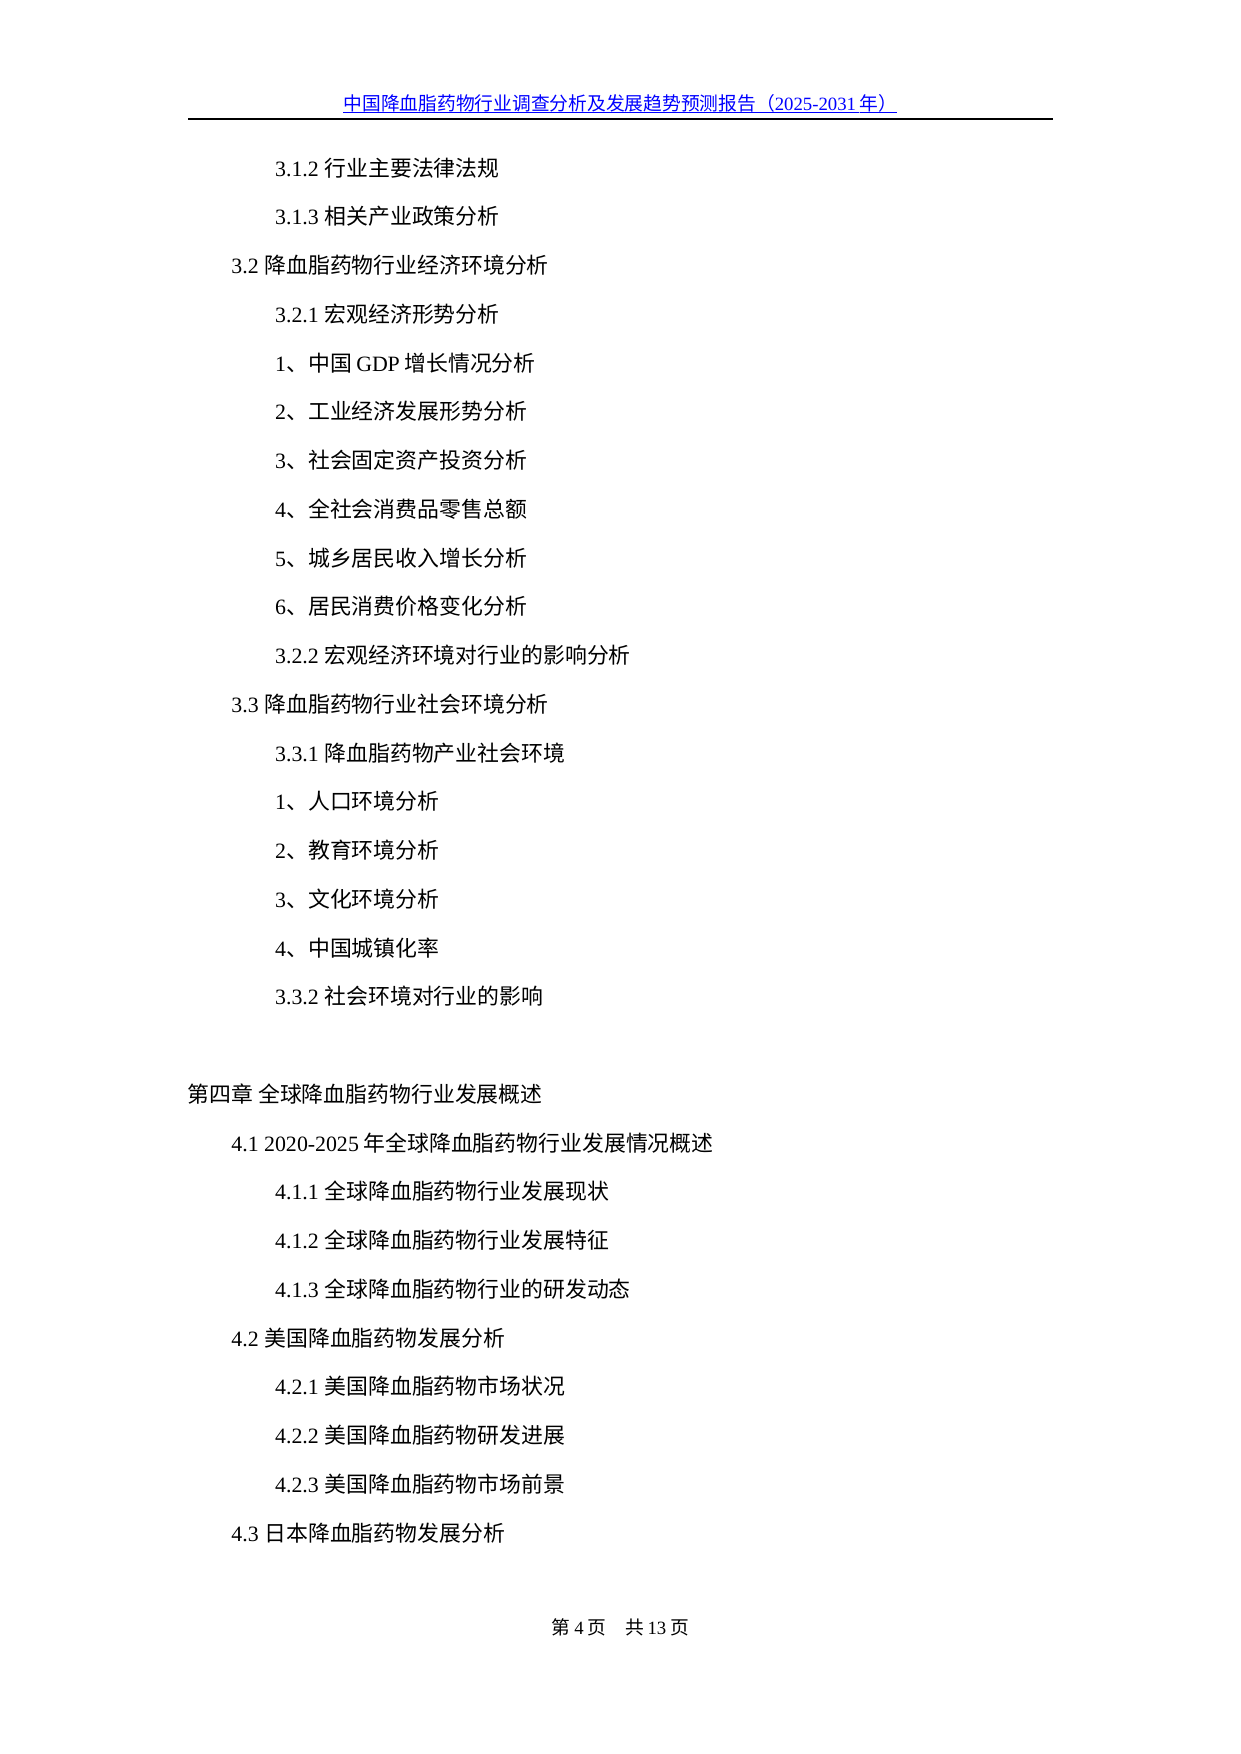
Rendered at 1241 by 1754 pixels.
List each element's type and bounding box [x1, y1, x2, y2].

text [187, 150, 1053, 1548]
